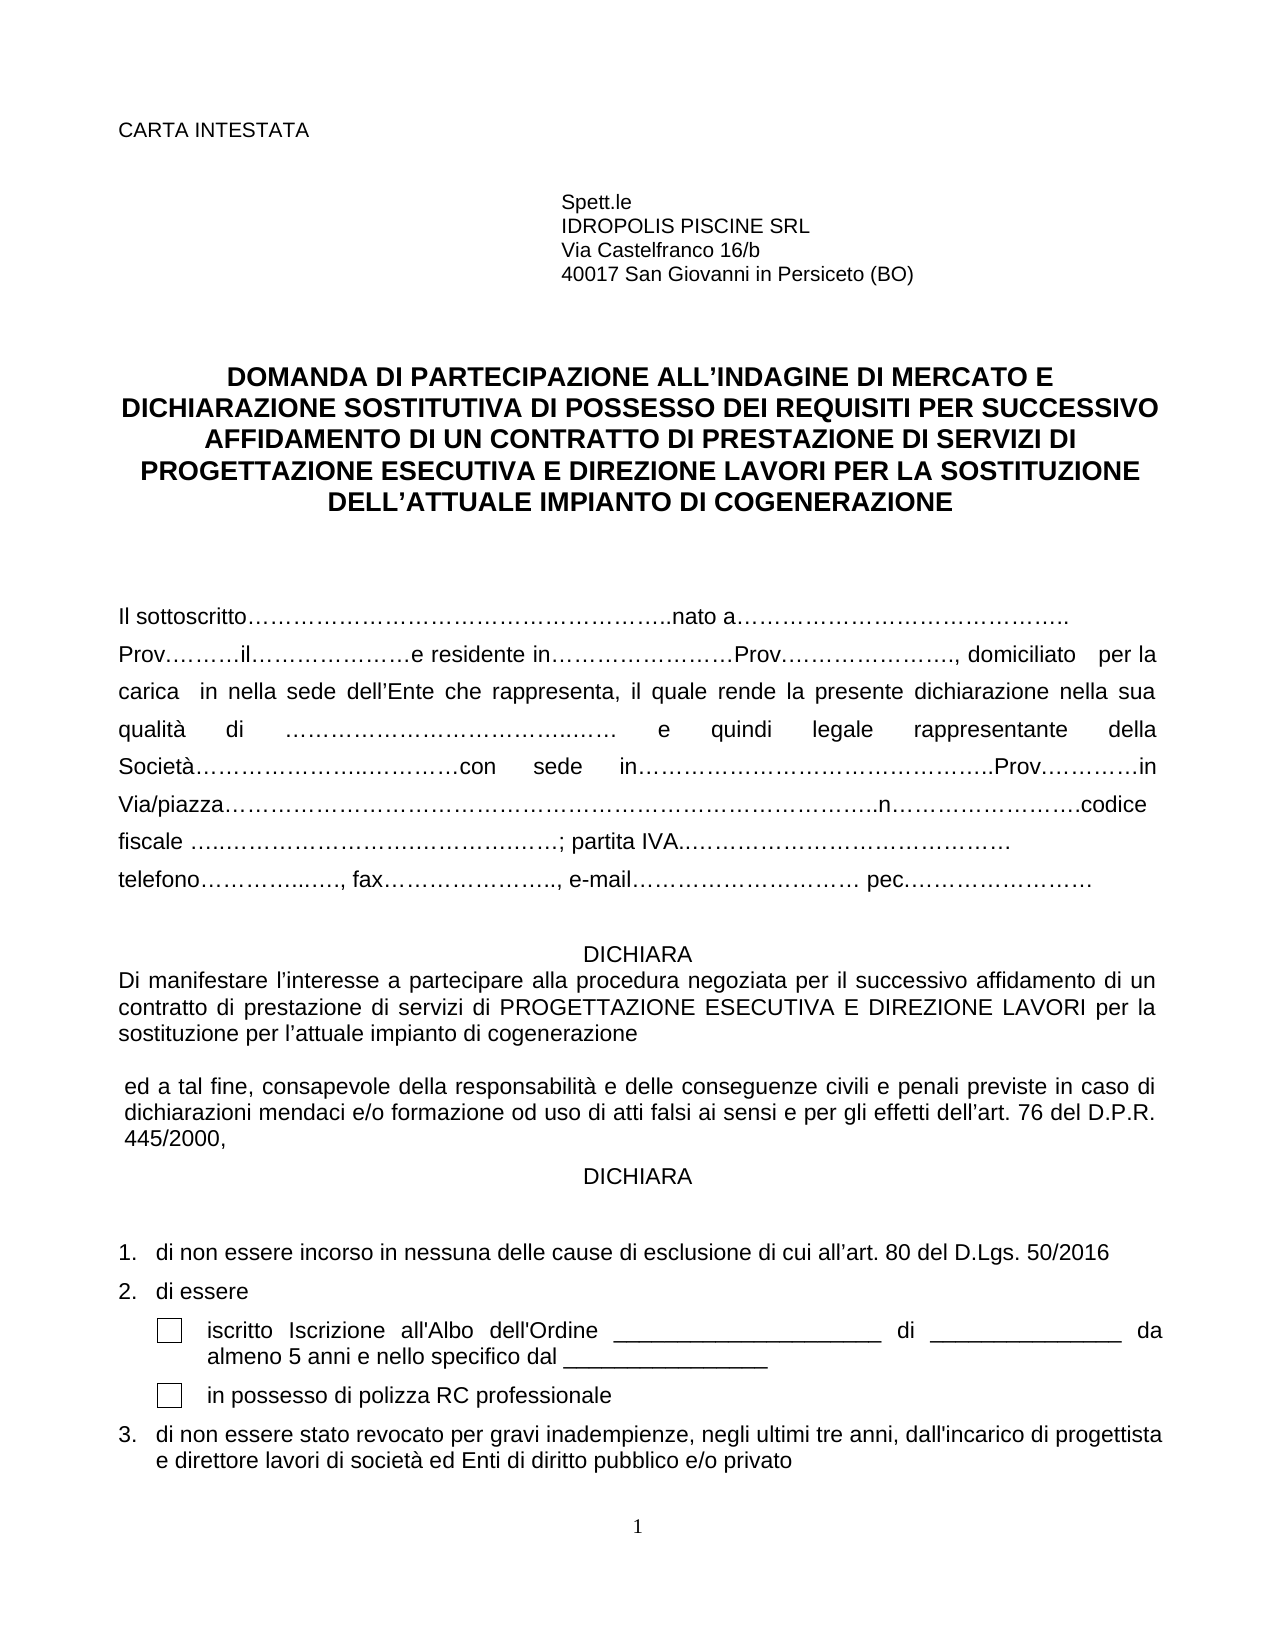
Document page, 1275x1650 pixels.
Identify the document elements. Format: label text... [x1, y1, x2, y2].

text ed a tal fine, consapevole della responsabilità e delle conseguenze civili e penali previste in caso di dichiarazioni mendaci e/o formazione od uso di atti falsi ai sensi e per gli effetti dell’art. 76 del D.P.R. 445/2000, [124, 1073, 1157, 1152]
text 40017 San Giovanni in Persiceto (BO) [561, 262, 1157, 286]
text IDROPOLIS PISCINE SRL [561, 214, 1157, 238]
text Il sottoscritto………………………………………………..nato a…………………………………….. [118, 592, 1157, 630]
text DICHIARA [118, 930, 1157, 967]
list di essere [118, 1278, 1163, 1304]
list di non essere stato revocato per gravi inadempienze, negli ultimi tre anni, dall'incarico di progettista e direttore lavori di società ed Enti di diritto pubblico e/o privato [118, 1421, 1163, 1474]
text in possesso di polizza RC professionale [156, 1382, 1163, 1408]
text Via Castelfranco 16/b [561, 238, 1157, 262]
text DOMANDA DI PARTECIPAZIONE ALL’INDAGINE DI MERCATO E DICHIARAZIONE SOSTITUTIVA DI POSSESSO DEI REQUISITI PER SUCCESSIVO AFFIDAMENTO DI UN CONTRATTO DI PRESTAZIONE DI SERVIZI DI PROGETTAZIONE ESECUTIVA E DIREZIONE LAVORI PER LA SOSTITUZIONE DELL’ATTUALE IMPIANTO DI COGENERAZIONE [118, 361, 1163, 517]
list di non essere incorso in nessuna delle cause di esclusione di cui all’art. 80 del D.Lgs. 50/2016 [118, 1239, 1163, 1266]
text DICHIARA [118, 1152, 1157, 1189]
text Spett.le [561, 190, 1157, 214]
text iscritto Iscrizione all'Albo dell'Ordine _____________________ di _______________ da almeno 5 anni e nello specifico dal ________________ [156, 1317, 1163, 1369]
text Prov.………il…………………e residente in……………………Prov.…………………., domiciliato per la carica in nella sede dell’Ente che rappresenta, il quale rende la presente dichiarazione nella sua qualità di ………………………………..…… e quindi legale rappresentante della Società…………………..…………con sede in………………………………………..Prov.…………in Via/piazza…………………………………………………………………………..n…………………….codice fiscale …..…………………….………….……; partita IVA..…………………………………… [118, 630, 1157, 855]
text telefono…………...…., fax………………….., e-mail………………………… pec.…………………… [118, 855, 1157, 892]
text CARTA INTESTATA [118, 118, 1157, 142]
text Di manifestare l’interesse a partecipare alla procedura negoziata per il successivo affidamento di un contratto di prestazione di servizi di PROGETTAZIONE ESECUTIVA E DIREZIONE LAVORI per la sostituzione per l’attuale impianto di cogenerazione [118, 967, 1157, 1046]
